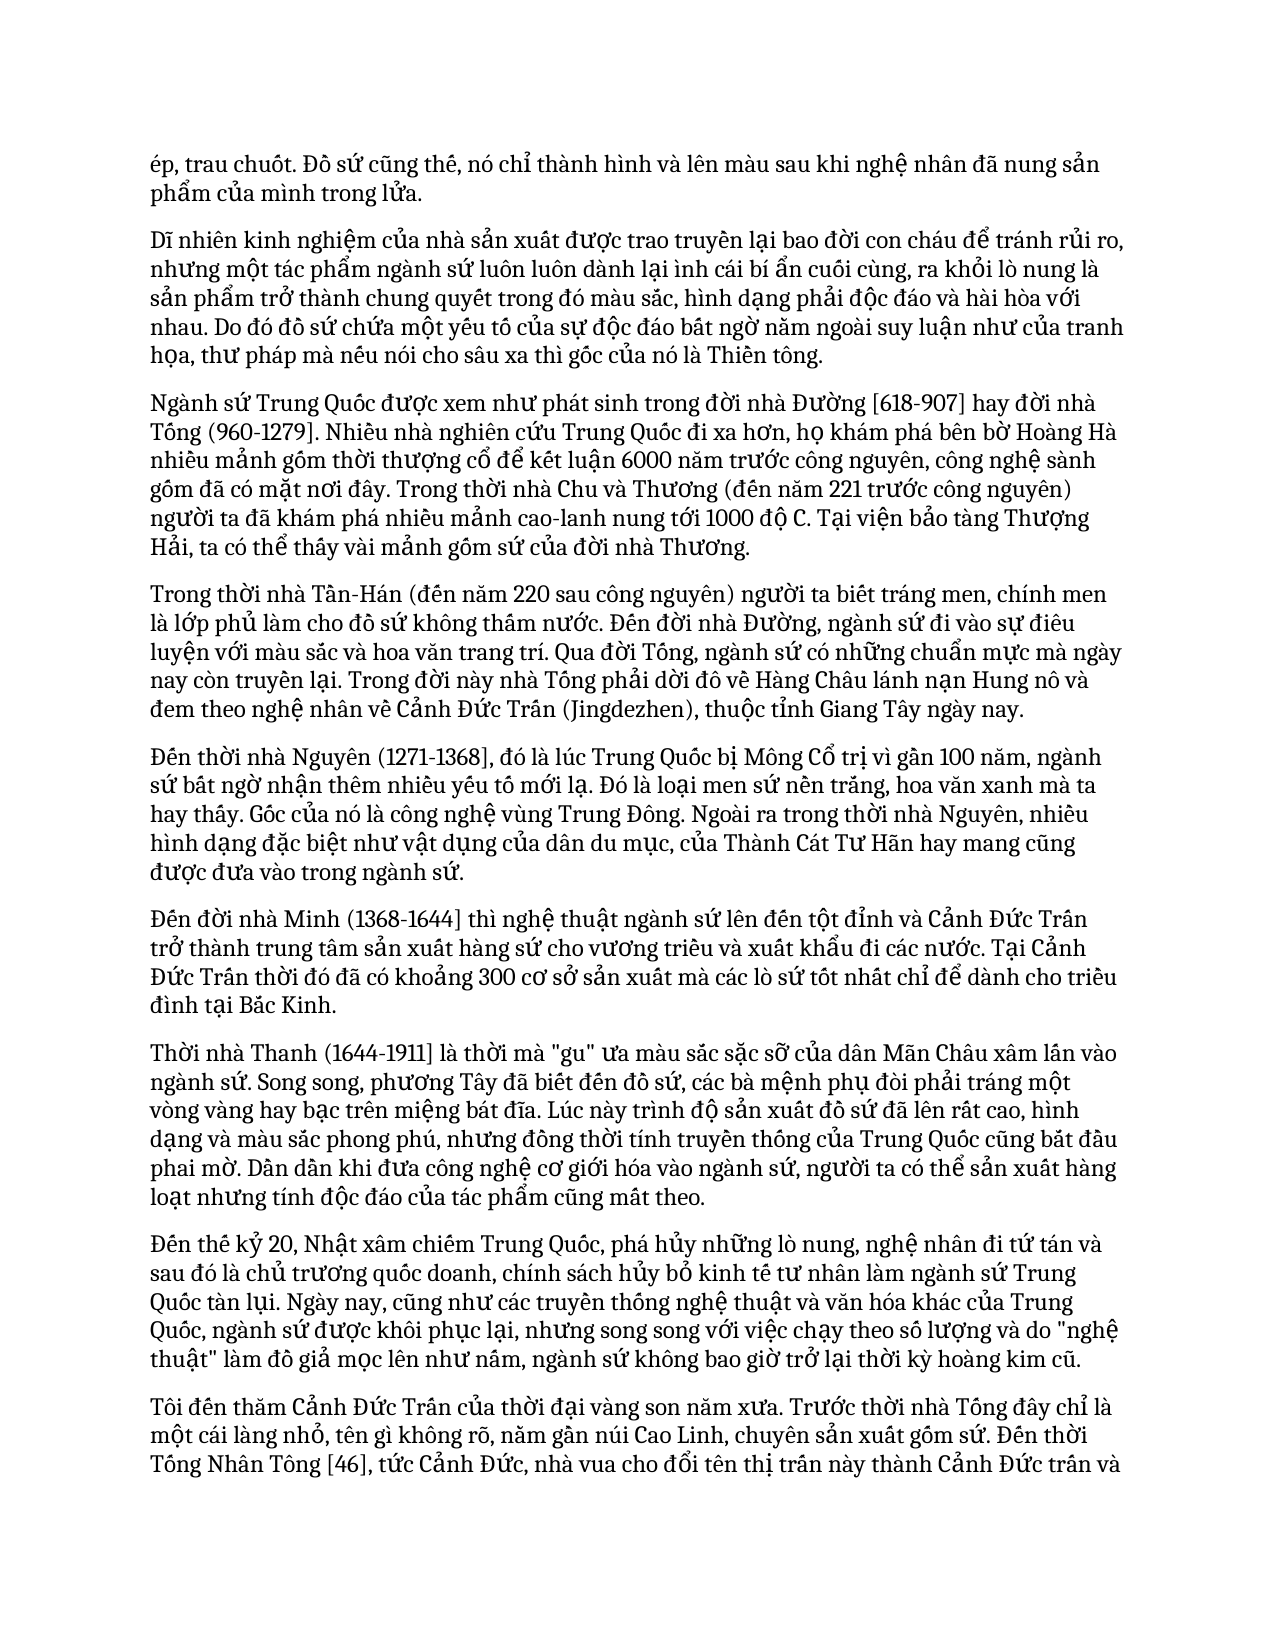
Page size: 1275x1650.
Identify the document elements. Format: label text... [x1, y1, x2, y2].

text Đến thế kỷ 20, Nhật xâm chiếm Trung Quốc, phá hủy những lò nung, nghệ nhân đi tứ tán và sau đó là chủ trương quốc doanh, chính sách hủy bỏ kinh tế tư nhân làm ngành sứ Trung Quốc tàn lụi. Ngày nay, cũng như các truyền thống nghệ thuật và văn hóa khác của Trung Quốc, ngành sứ được khôi phục lại, nhưng song song với việc chạy theo số lượng và do "nghệ thuật" làm đồ giả mọc lên như nấm, ngành sứ không bao giờ trở lại thời kỳ hoàng kim cũ. [150, 1230, 1125, 1374]
text Đến thời nhà Nguyên (1271-1368], đó là lúc Trung Quốc bị Mông Cổ trị vì gần 100 năm, ngành sứ bất ngờ nhận thêm nhiều yếu tố mới lạ. Đó là loại men sứ nền trắng, hoa văn xanh mà ta hay thấy. Gốc của nó là công nghệ vùng Trung Đông. Ngoài ra trong thời nhà Nguyên, nhiều hình dạng đặc biệt như vật dụng của dân du mục, của Thành Cát Tư Hãn hay mang cũng được đưa vào trong ngành sứ. [150, 742, 1125, 886]
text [150, 150, 1125, 207]
text Đến đời nhà Minh (1368-1644] thì nghệ thuật ngành sứ lên đến tột đỉnh và Cảnh Đức Trấn trở thành trung tâm sản xuất hàng sứ cho vương triều và xuất khẩu đi các nước. Tại Cảnh Đức Trấn thời đó đã có khoảng 300 cơ sở sản xuất mà các lò sứ tốt nhất chỉ để dành cho triều đình tại Bắc Kinh. [150, 905, 1125, 1020]
text Trong thời nhà Tần-Hán (đến năm 220 sau công nguyên) người ta biết tráng men, chính men là lớp phủ làm cho đồ sứ không thấm nước. Đến đời nhà Đường, ngành sứ đi vào sự điêu luyện với màu sắc và hoa văn trang trí. Qua đời Tống, ngành sứ có những chuẩn mực mà ngày nay còn truyền lại. Trong đời này nhà Tống phải dời đô về Hàng Châu lánh nạn Hung nô và đem theo nghệ nhân về Cảnh Đức Trấn (Jingdezhen), thuộc tỉnh Giang Tây ngày nay. [150, 580, 1125, 724]
text Ngành sứ Trung Quốc được xem như phát sinh trong đời nhà Đường [618-907] hay đời nhà Tống (960-1279]. Nhiều nhà nghiên cứu Trung Quốc đi xa hơn, họ khám phá bên bờ Hoàng Hà nhiều mảnh gốm thời thượng cổ để kết luận 6000 năm trước công nguyên, công nghệ sành gốm đã có mặt nơi đây. Trong thời nhà Chu và Thương (đến năm 221 trước công nguyên) người ta đã khám phá nhiều mảnh cao-lanh nung tới 1000 độ C. Tại viện bảo tàng Thượng Hải, ta có thể thấy vài mảnh gốm sứ của đời nhà Thương. [150, 389, 1125, 561]
text Thời nhà Thanh (1644-1911] là thời mà "gu" ưa màu sắc sặc sỡ của dân Mãn Châu xâm lấn vào ngành sứ. Song song, phương Tây đã biết đến đồ sứ, các bà mệnh phụ đòi phải tráng một vòng vàng hay bạc trên miệng bát đĩa. Lúc này trình độ sản xuất đồ sứ đã lên rất cao, hình dạng và màu sắc phong phú, nhưng đồng thời tính truyền thống của Trung Quốc cũng bắt đầu phai mờ. Dần dần khi đưa công nghệ cơ giới hóa vào ngành sứ, người ta có thể sản xuất hàng loạt nhưng tính độc đáo của tác phẩm cũng mất theo. [150, 1039, 1125, 1211]
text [150, 1392, 1125, 1479]
text Dĩ nhiên kinh nghiệm của nhà sản xuất được trao truyền lại bao đời con cháu để tránh rủi ro, nhưng một tác phẩm ngành sứ luôn luôn dành lại ình cái bí ẩn cuối cùng, ra khỏi lò nung là sản phẩm trở thành chung quyết trong đó màu sắc, hình dạng phải độc đáo và hài hòa với nhau. Do đó đồ sứ chứa một yếu tố của sự độc đáo bất ngờ nằm ngoài suy luận như của tranh họa, thư pháp mà nếu nói cho sâu xa thì gốc của nó là Thiền tông. [150, 226, 1125, 370]
